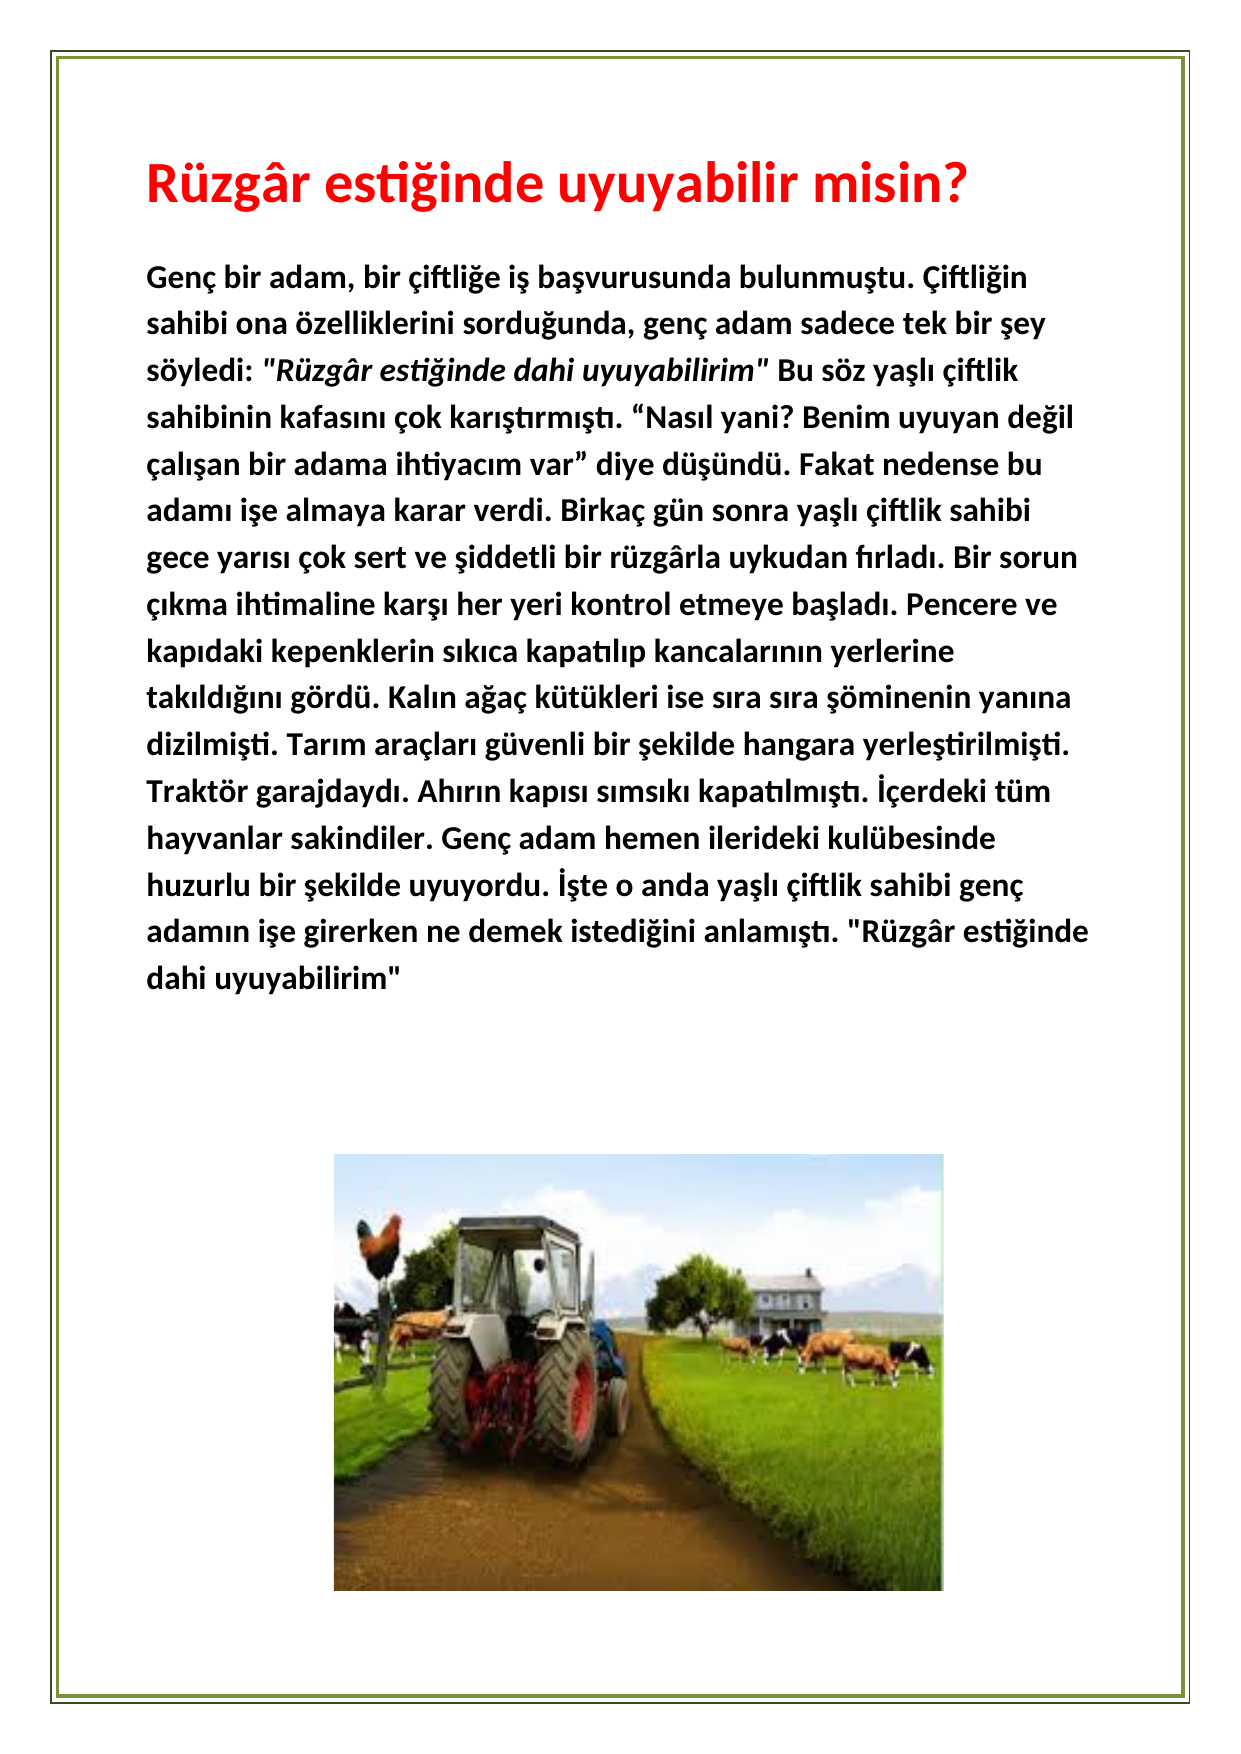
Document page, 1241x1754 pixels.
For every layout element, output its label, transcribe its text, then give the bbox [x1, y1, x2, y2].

text Rüzgâr estiğinde uyuyabilir misin? Genç bir adam, bir çiftliğe iş başvurusunda bulunmuştu. Çiftliğin sahibi ona özelliklerini sorduğunda, genç adam sadece tek bir şey söyledi: "Rüzgâr estiğinde dahi uyuyabilirim" Bu söz yaşlı çiftlik sahibinin kafasını çok karıştırmıştı. “Nasıl yani? Benim uyuyan değil çalışan bir adama ihtiyacım var” diye düşündü. Fakat nedense bu adamı işe almaya karar verdi. Birkaç gün sonra yaşlı çiftlik sahibi gece yarısı çok sert ve şiddetli bir rüzgârla uykudan fırladı. Bir sorun çıkma ihtimaline karşı her yeri kontrol etmeye başladı. Pencere ve kapıdaki kepenklerin sıkıca kapatılıp kancalarının yerlerine takıldığını gördü. Kalın ağaç kütükleri ise sıra sıra şöminenin yanına dizilmişti. Tarım araçları güvenli bir şekilde hangara yerleştirilmişti. Traktör garajdaydı. Ahırın kapısı sımsıkı kapatılmıştı. İçerdeki tüm hayvanlar sakindiler. Genç adam hemen ilerideki kulübesinde huzurlu bir şekilde uyuyordu. İşte o anda yaşlı çiftlik sahibi genç adamın işe girerken ne demek istediğini anlamıştı. "Rüzgâr estiğinde dahi uyuyabilirim" [146, 146, 1094, 998]
picture [333, 1154, 944, 1591]
